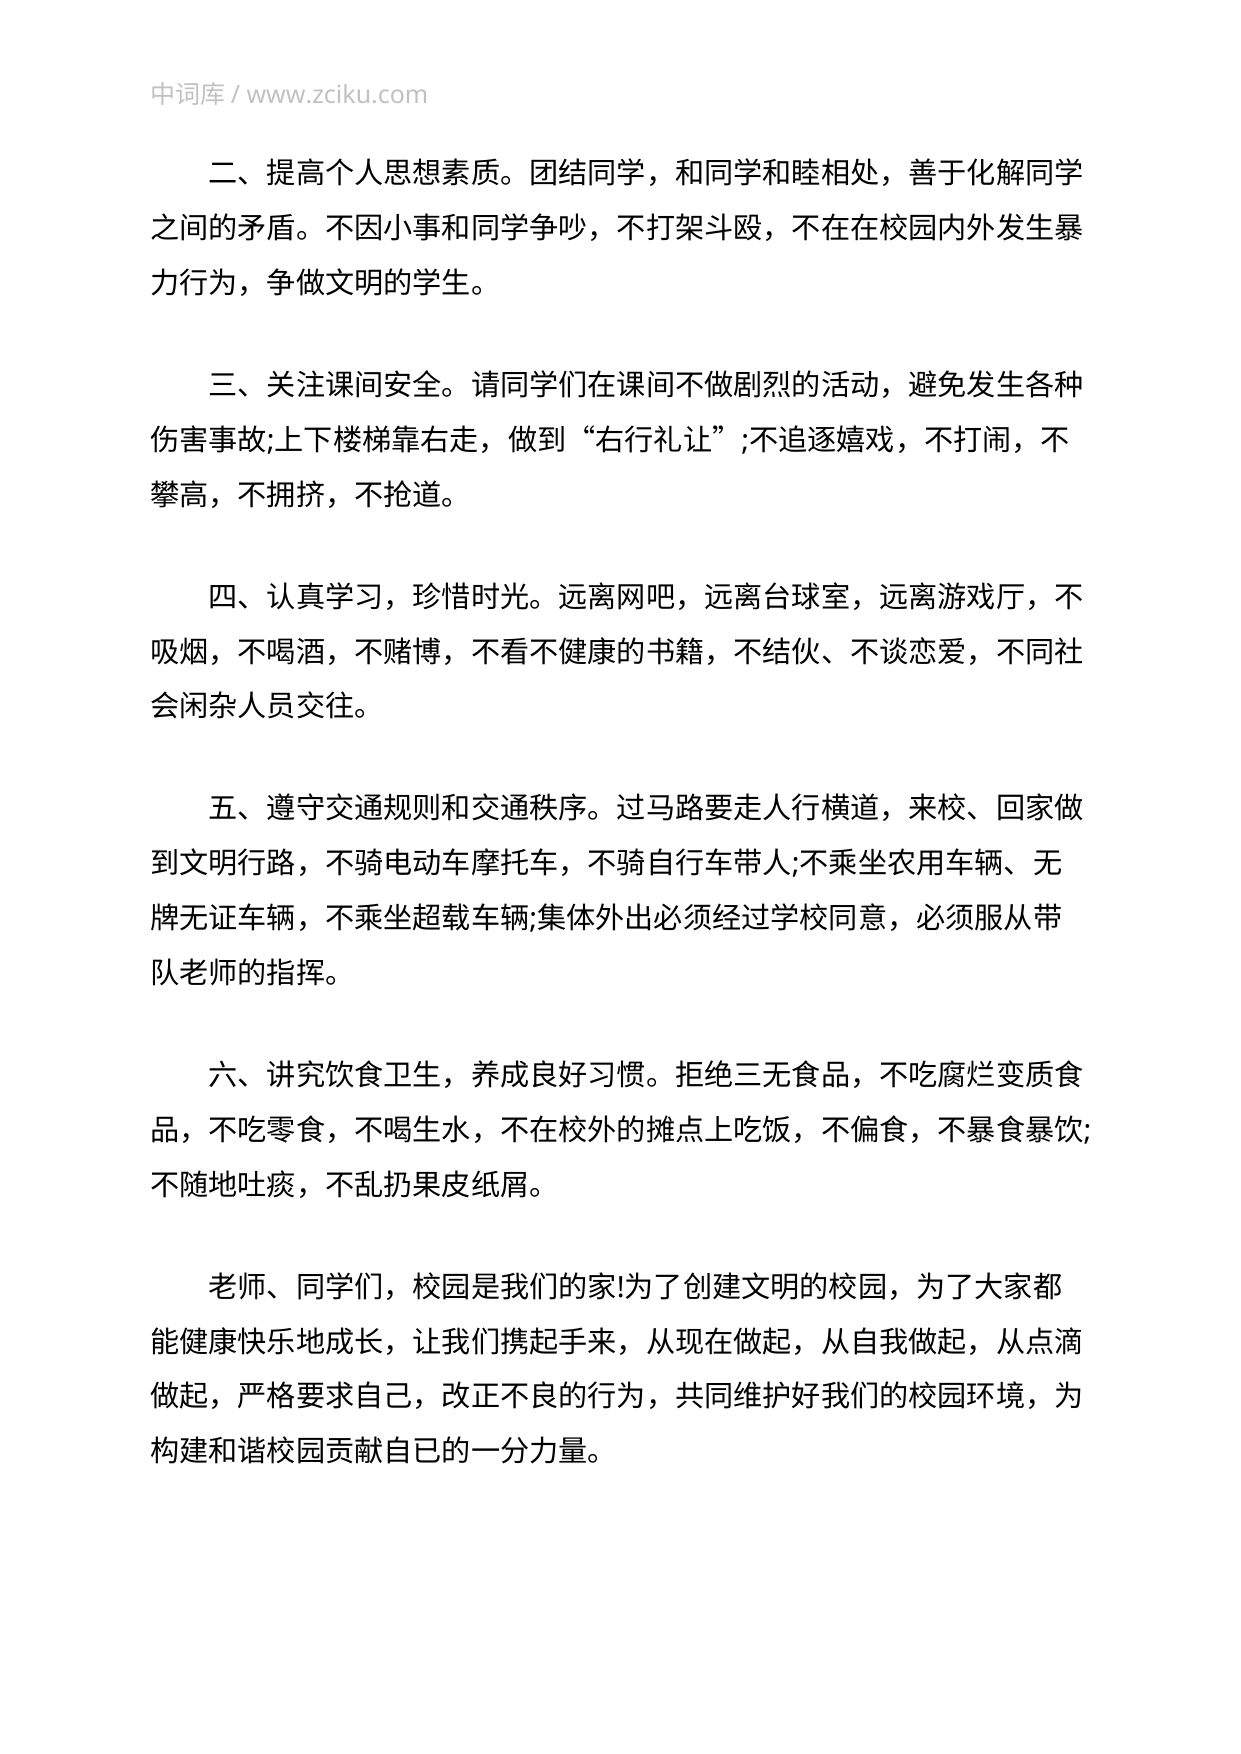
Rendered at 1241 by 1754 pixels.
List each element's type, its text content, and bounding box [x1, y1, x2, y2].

text 老师、同学们，校园是我们的家!为了创建文明的校园，为了大家都能健康快乐地成长，让我们携起手来，从现在做起，从自我做起，从点滴做起，严格要求自己，改正不良的行为，共同维护好我们的校园环境，为构建和谐校园贡献自已的一分力量。 [150, 1263, 1090, 1470]
text 四、认真学习，珍惜时光。远离网吧，远离台球室，远离游戏厅，不吸烟，不喝酒，不赌博，不看不健康的书籍，不结伙、不谈恋爱，不同社会闲杂人员交往。 [150, 573, 1090, 725]
text 六、讲究饮食卫生，养成良好习惯。拒绝三无食品，不吃腐烂变质食品，不吃零食，不喝生水，不在校外的摊点上吃饭，不偏食，不暴食暴饮;不随地吐痰，不乱扔果皮纸屑。 [150, 1051, 1090, 1204]
text 二、提高个人思想素质。团结同学，和同学和睦相处，善于化解同学之间的矛盾。不因小事和同学争吵，不打架斗殴，不在在校园内外发生暴力行为，争做文明的学生。 [150, 150, 1090, 302]
text 五、遵守交通规则和交通秩序。过马路要走人行横道，来校、回家做到文明行路，不骑电动车摩托车，不骑自行车带人;不乘坐农用车辆、无牌无证车辆，不乘坐超载车辆;集体外出必须经过学校同意，必须服从带队老师的指挥。 [150, 785, 1090, 992]
text 三、关注课间安全。请同学们在课间不做剧烈的活动，避免发生各种伤害事故;上下楼梯靠右走，做到“右行礼让”;不追逐嬉戏，不打闹，不攀高，不拥挤，不抢道。 [150, 362, 1090, 514]
